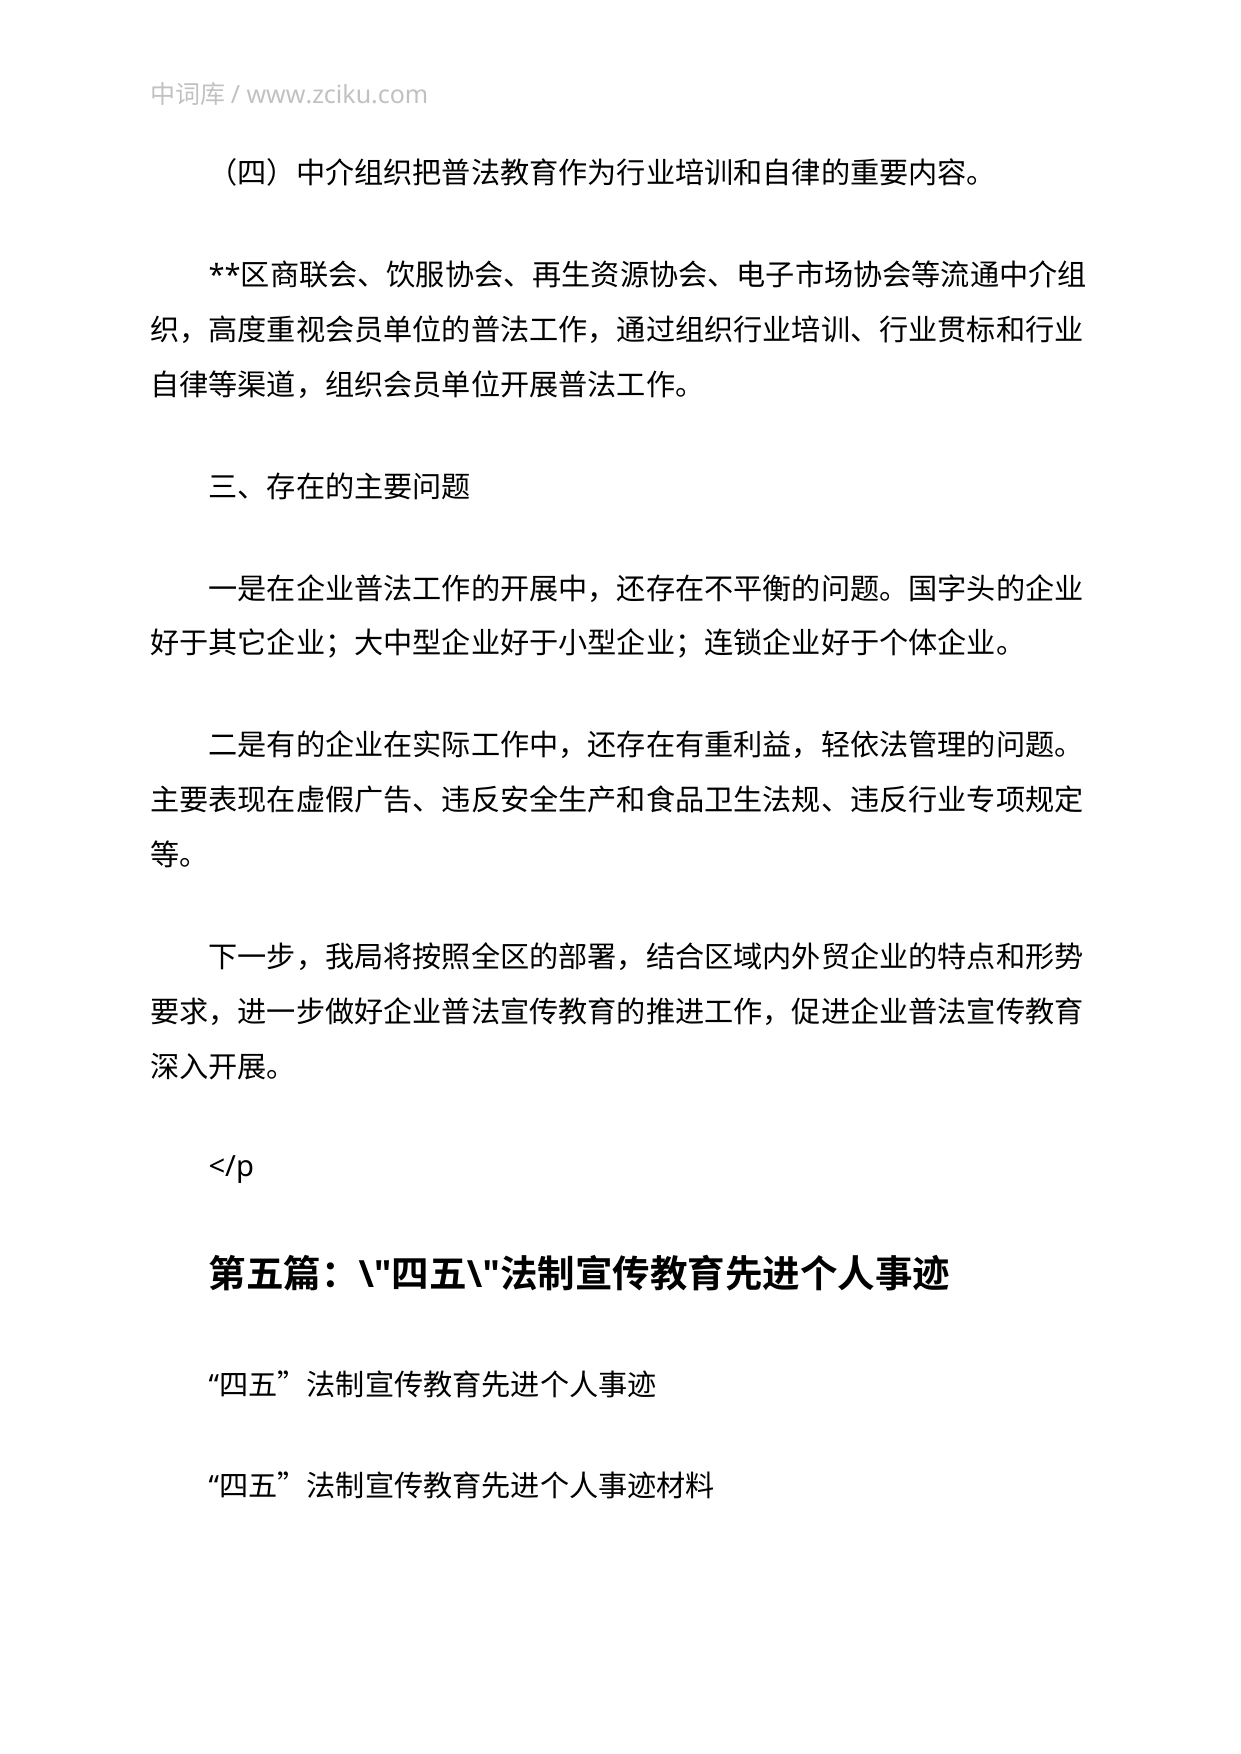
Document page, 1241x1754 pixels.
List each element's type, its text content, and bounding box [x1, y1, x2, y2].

text </p [150, 1145, 1090, 1185]
text 下一步，我局将按照全区的部署，结合区域内外贸企业的特点和形势要求，进一步做好企业普法宣传教育的推进工作，促进企业普法宣传教育深入开展。 [150, 933, 1090, 1086]
text 一是在企业普法工作的开展中，还存在不平衡的问题。国字头的企业好于其它企业；大中型企业好于小型企业；连锁企业好于个体企业。 [150, 565, 1090, 662]
text “四五”法制宣传教育先进个人事迹材料 [150, 1463, 1090, 1505]
text 第五篇：\"四五\"法制宣传教育先进个人事迹 [150, 1243, 1090, 1298]
text “四五”法制宣传教育先进个人事迹 [150, 1361, 1090, 1403]
text （四）中介组织把普法教育作为行业培训和自律的重要内容。 [150, 150, 1090, 192]
text **区商联会、饮服协会、再生资源协会、电子市场协会等流通中介组织，高度重视会员单位的普法工作，通过组织行业培训、行业贯标和行业自律等渠道，组织会员单位开展普法工作。 [150, 252, 1090, 404]
text 三、存在的主要问题 [150, 463, 1090, 506]
text 二是有的企业在实际工作中，还存在有重利益，轻依法管理的问题。主要表现在虚假广告、违反安全生产和食品卫生法规、违反行业专项规定等。 [150, 722, 1090, 874]
